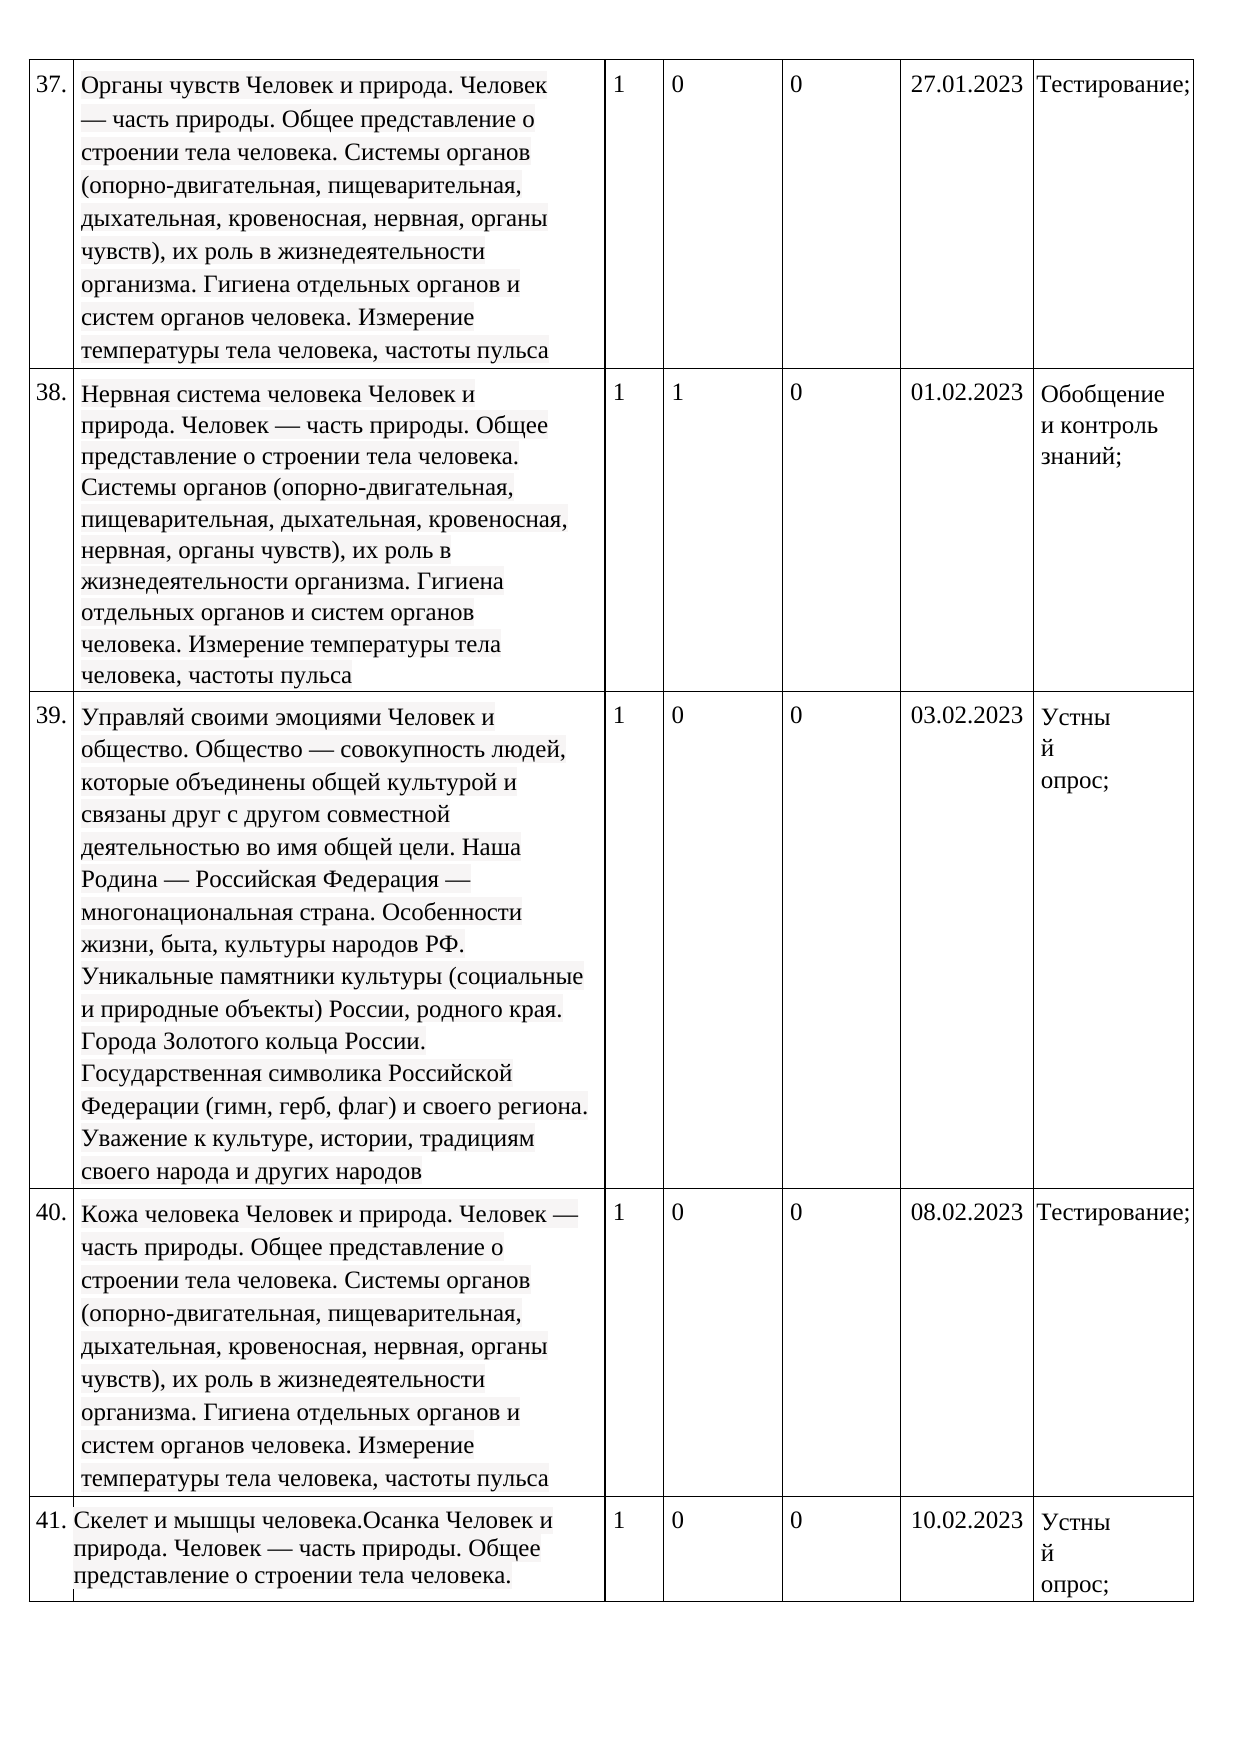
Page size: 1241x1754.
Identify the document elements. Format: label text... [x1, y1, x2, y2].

table_cell 1 [606, 369, 663, 691]
table_header Органы чувств Человек и природа. Человек — часть природы. Общее представление о строении тела человека. Системы органов (опорно-двигательная, пищеварительная, дыхательная, кровеносная, нервная, органы чувств), их роль в жизнедеятельности организма. Гигиена отдельных органов и систем органов человека. Измерение температуры тела человека, частоты пульса [74, 60, 604, 367]
table_header Тестирование; [1034, 60, 1193, 367]
table_cell Тестирование; [1034, 1189, 1193, 1496]
table_cell 38. [30, 369, 73, 691]
table_header 27.01.2023 [901, 60, 1033, 367]
table_cell Кожа человека Человек и природа. Человек — часть природы. Общее представление о строении тела человека. Системы органов (опорно-двигательная, пищеварительная, дыхательная, кровеносная, нервная, органы чувств), их роль в жизнедеятельности организма. Гигиена отдельных органов и систем органов человека. Измерение температуры тела человека, частоты пульса [74, 1189, 604, 1496]
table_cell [74, 1497, 604, 1601]
table_cell 0 [783, 369, 900, 691]
table_cell 0 [783, 1497, 900, 1601]
table_cell 1 [606, 1497, 663, 1601]
table_cell 40. [30, 1189, 73, 1496]
table_cell 03.02.2023 [901, 692, 1033, 1188]
table_cell 1 [664, 369, 782, 691]
table_header 0 [664, 60, 782, 367]
table_cell 1 [606, 692, 663, 1188]
table_cell 0 [783, 1189, 900, 1496]
table_cell 10.02.2023 [901, 1497, 1033, 1601]
table_cell 08.02.2023 [901, 1189, 1033, 1496]
table_cell Управляй своими эмоциями Человек и общество. Общество — совокупность людей, которые объединены общей культурой и связаны друг с другом совместной деятельностью во имя общей цели. Наша Родина — Российская Федерация — многонациональная страна. Особенности жизни, быта, культуры народов РФ. Уникальные памятники культуры (социальные и природные объекты) России, родного края. Города Золотого кольца России. Государственная символика Российской Федерации (гимн, герб, флаг) и своего региона. Уважение к культуре, истории, традициям своего народа и других народов [74, 692, 604, 1188]
table_cell 01.02.2023 [901, 369, 1033, 691]
table_cell Нервная система человека Человек и природа. Человек — часть природы. Общее представление о строении тела человека. Системы органов (опорно-двигательная, пищеварительная, дыхательная, кровеносная, нервная, органы чувств), их роль в жизнедеятельности организма. Гигиена отдельных органов и систем органов человека. Измерение температуры тела человека, частоты пульса [74, 369, 604, 691]
table_cell Обобщение и контроль знаний; [1034, 369, 1193, 691]
table_cell 39. [30, 692, 73, 1188]
table_cell 0 [783, 692, 900, 1188]
table_header 1 [606, 60, 663, 367]
table_cell 1 [606, 1189, 663, 1496]
table_cell 0 [664, 1497, 782, 1601]
table_cell Устный опрос; [1034, 1497, 1193, 1601]
table_header 37. [30, 60, 73, 367]
table_cell 41. [30, 1497, 73, 1601]
table_header 0 [783, 60, 900, 367]
table_cell 0 [664, 1189, 782, 1496]
table_cell Устный опрос; [1034, 692, 1193, 1188]
table_cell 0 [664, 692, 782, 1188]
